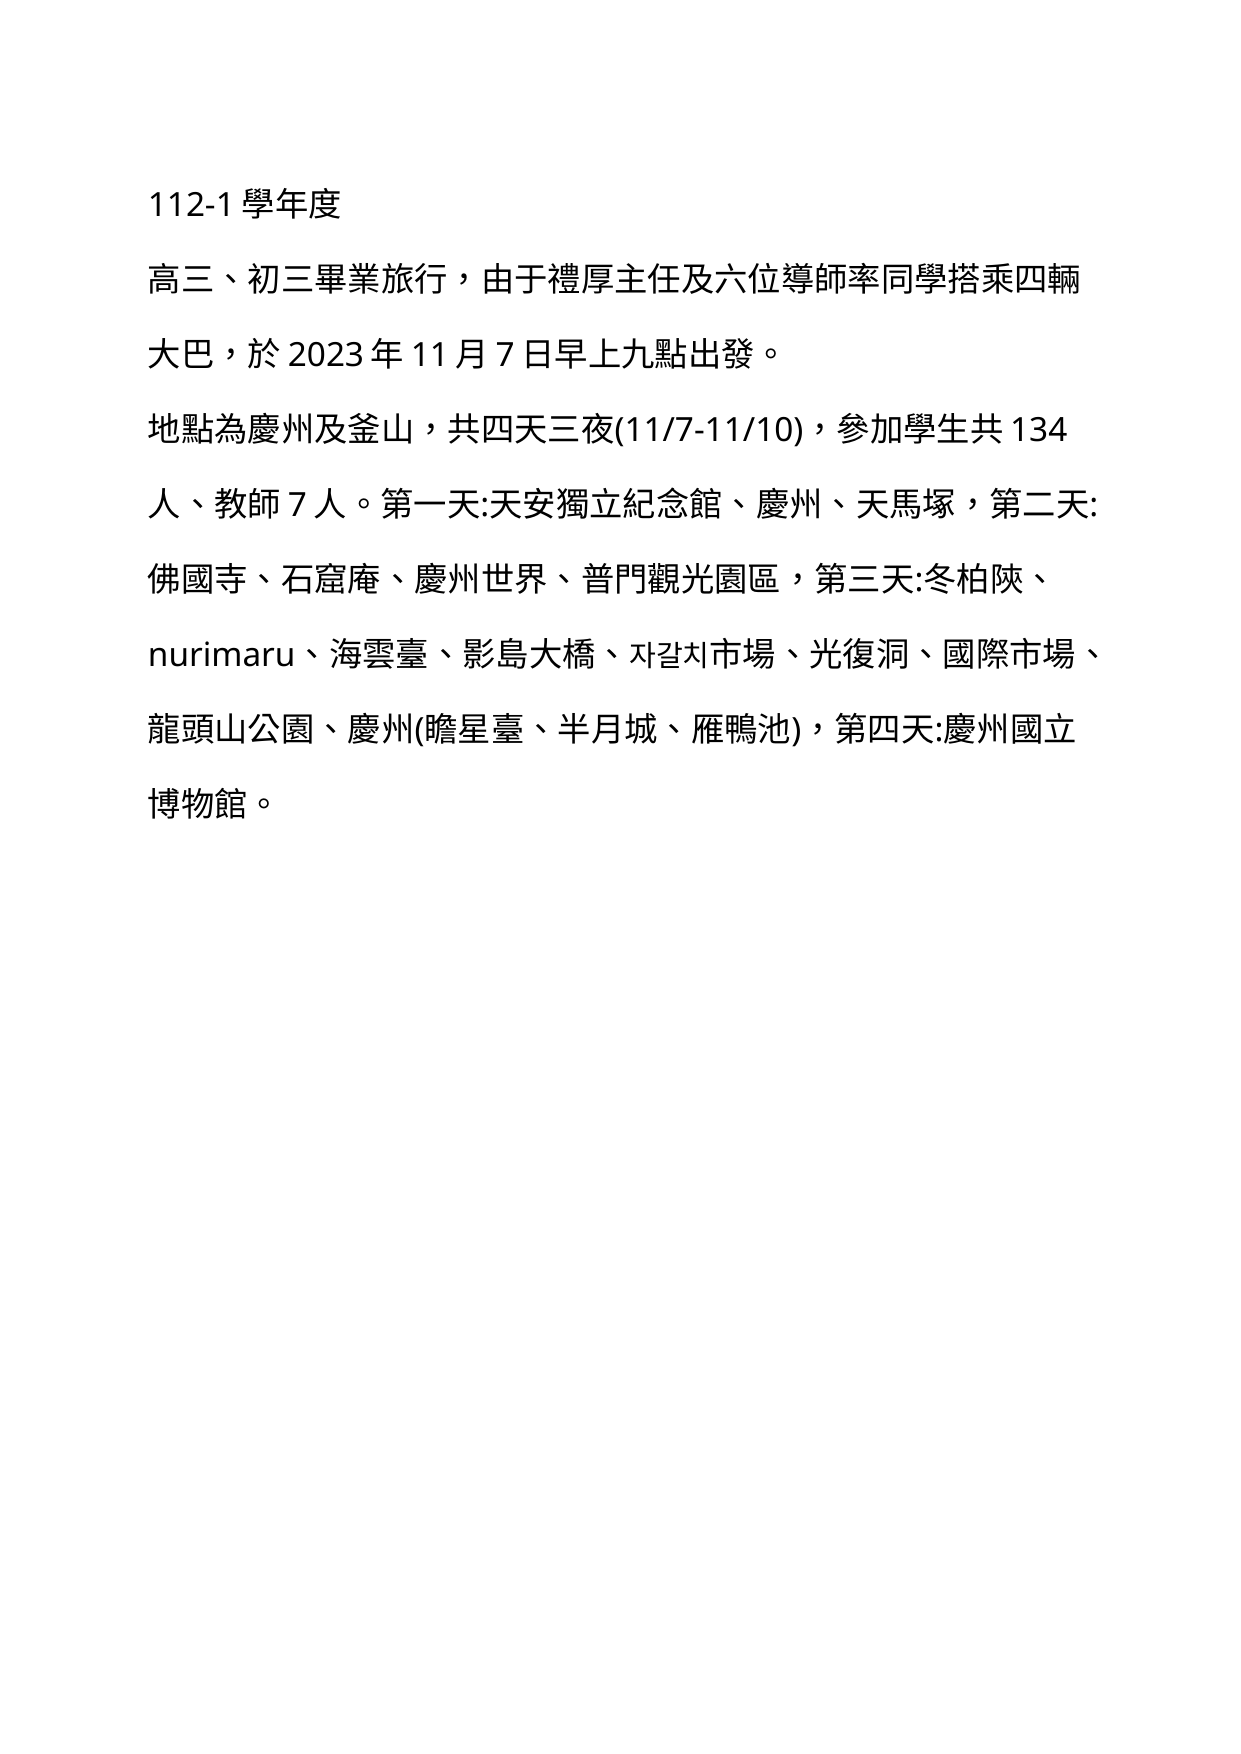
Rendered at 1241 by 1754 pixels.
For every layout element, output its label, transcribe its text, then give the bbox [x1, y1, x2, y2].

text 地點為慶州及釜山，共四天三夜(11/7-11/10)，參加學生共134人、教師7人。第一天:天安獨立紀念館、慶州、天馬塚，第二天:佛國寺、石窟庵、慶州世界、普門觀光園區，第三天:冬柏陝、nurimaru、海雲臺、影島大橋、자갈치市場、光復洞、國際市場、龍頭山公園、慶州(瞻星臺、半月城、雁鴨池)，第四天:慶州國立博物館。 [148, 389, 1092, 839]
text 112-1學年度 [148, 164, 1092, 239]
text 高三、初三畢業旅行，由于禮厚主任及六位導師率同學搭乘四輛大巴，於2023年11月7日早上九點出發。 [148, 239, 1092, 389]
